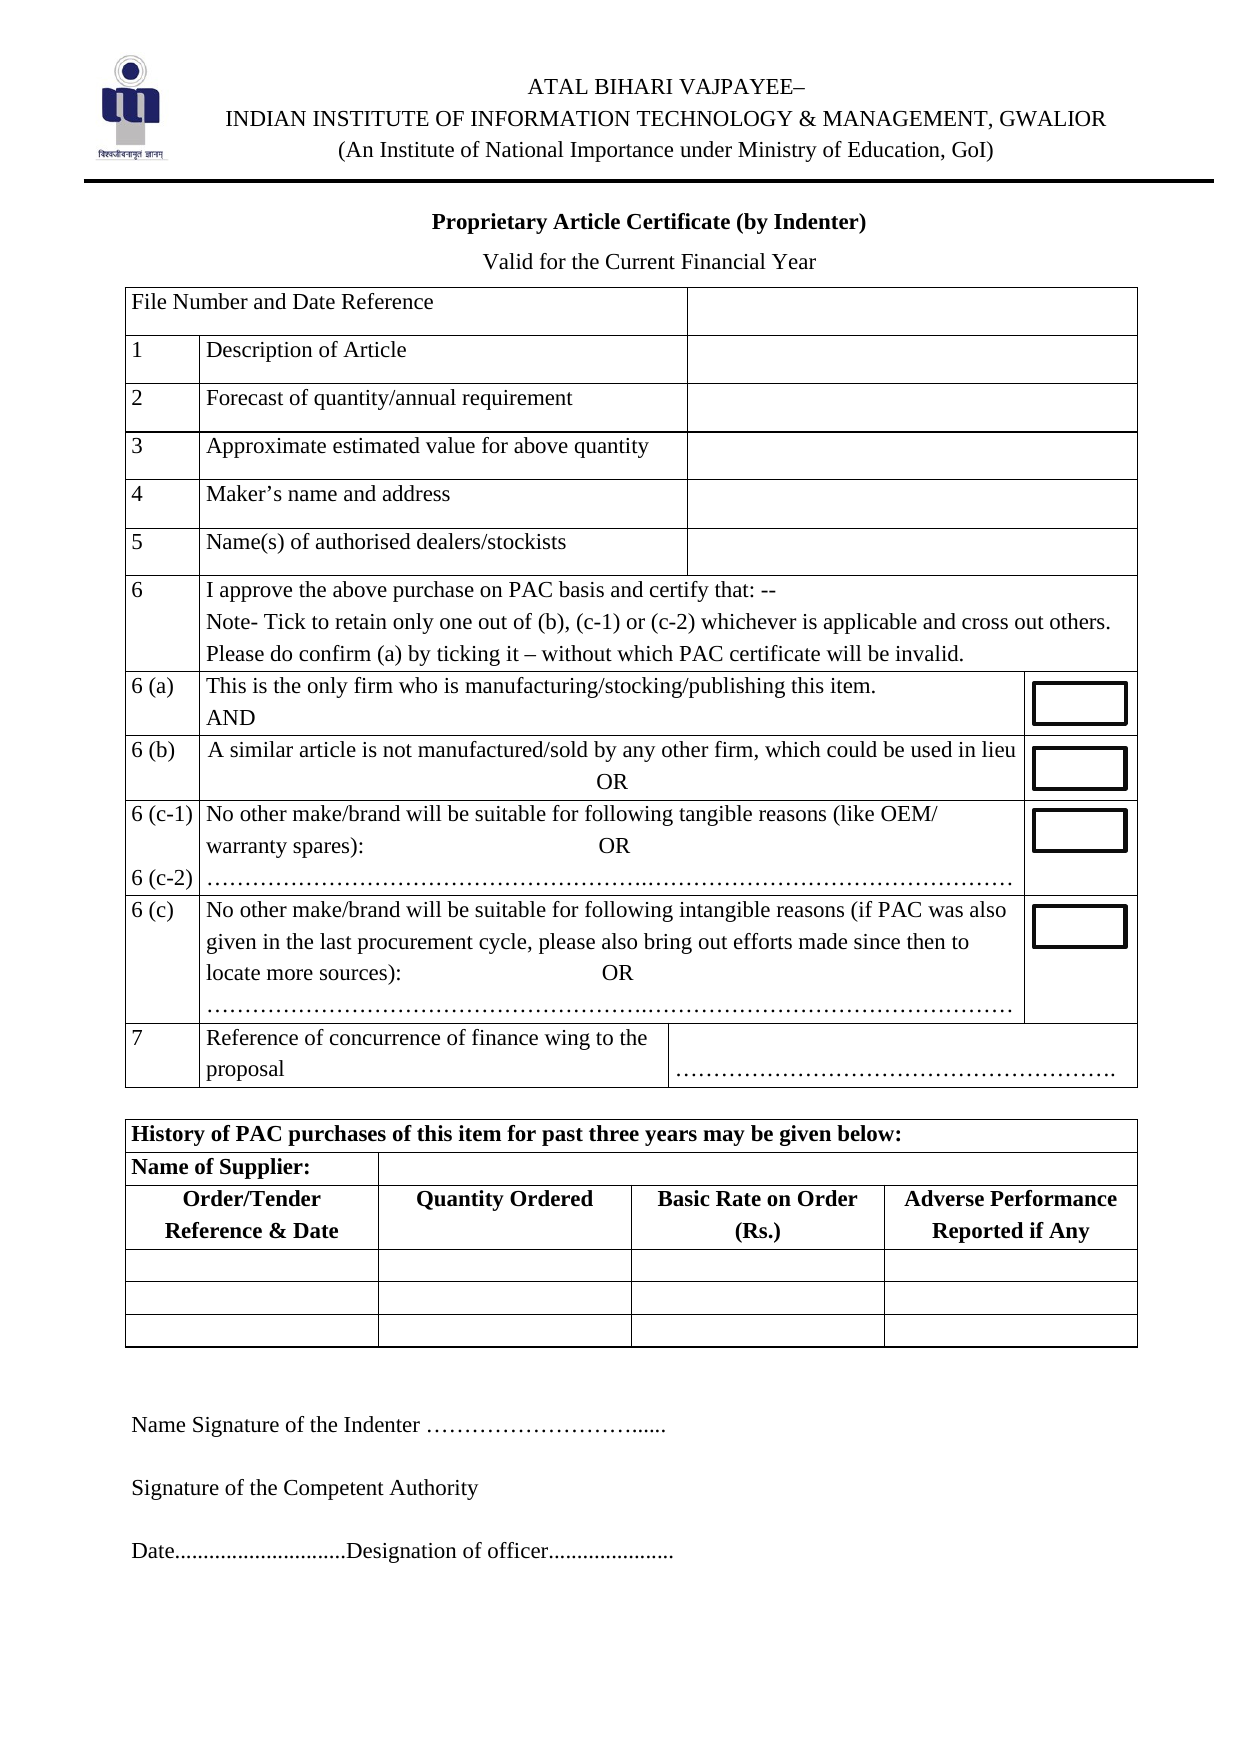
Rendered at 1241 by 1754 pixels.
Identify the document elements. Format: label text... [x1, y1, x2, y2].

picture [95, 52, 170, 161]
text Date..............................Designation of officer...................... [131, 1537, 1167, 1563]
table_cell 6 (c) [126, 896, 199, 1022]
table_cell [126, 1315, 378, 1346]
table_cell 4 [126, 480, 199, 527]
table_cell [885, 1282, 1137, 1314]
text Name Signature of the Indenter ………………………...... [131, 1411, 1167, 1437]
table_cell [632, 1315, 884, 1346]
table_cell [379, 1250, 631, 1281]
table_cell This is the only firm who is manufacturing/stocking/publishing this item. AND [200, 672, 1024, 735]
table_cell [379, 1282, 631, 1314]
text Valid for the Current Financial Year [131, 248, 1167, 274]
table_cell [688, 336, 1137, 383]
table_cell [1025, 801, 1137, 895]
table_cell I approve the above purchase on PAC basis and certify that: -- Note- Tick to retain only one out of (b), (c-1) or (c-2) whichever is applicable and cross out others. Please do confirm (a) by ticking it – without which PAC certificate will be invalid. [200, 576, 1137, 671]
table_cell [126, 1282, 378, 1314]
table_cell 3 [126, 433, 199, 479]
table_cell No other make/brand will be suitable for following tangible reasons (like OEM/ warranty spares): OR ………………………………………………….………………………………………… [200, 801, 1024, 895]
table_cell Reference of concurrence of finance wing to the proposal [200, 1024, 668, 1087]
table_cell Name of Supplier: [126, 1153, 378, 1184]
table_cell Approximate estimated value for above quantity [200, 433, 687, 479]
text Proprietary Article Certificate (by Indenter) [131, 208, 1167, 235]
table_cell 2 [126, 384, 199, 431]
table_cell [688, 433, 1137, 479]
table_cell Basic Rate on Order (Rs.) [632, 1186, 884, 1249]
table_cell 6 (c-1) 6 (c-2) [126, 801, 199, 895]
table_cell Maker’s name and address [200, 480, 687, 527]
table_cell [379, 1315, 631, 1346]
table_cell [632, 1250, 884, 1281]
table_cell 1 [126, 336, 199, 383]
table_cell Quantity Ordered [379, 1186, 631, 1249]
table_cell [885, 1250, 1137, 1281]
table_cell …………………………………………………. [669, 1024, 1137, 1087]
table_cell No other make/brand will be suitable for following intangible reasons (if PAC was also given in the last procurement cycle, please also bring out efforts made since then to locate more sources): OR ………………………………………………….………………………………………… [200, 896, 1024, 1022]
table_header History of PAC purchases of this item for past three years may be given below: [126, 1120, 1137, 1152]
table_cell 5 [126, 529, 199, 575]
table_header [688, 288, 1137, 335]
table_cell [1025, 896, 1137, 1022]
table_cell 6 [126, 576, 199, 671]
table_cell [379, 1153, 1137, 1184]
table_cell [1025, 736, 1137, 799]
table_cell [688, 529, 1137, 575]
table_cell 6 (b) [126, 736, 199, 799]
table_cell Description of Article [200, 336, 687, 383]
table_cell 7 [126, 1024, 199, 1087]
table_cell [688, 384, 1137, 431]
table_cell [885, 1315, 1137, 1346]
table_cell Forecast of quantity/annual requirement [200, 384, 687, 431]
table_cell [688, 480, 1137, 527]
table_cell Adverse Performance Reported if Any [885, 1186, 1137, 1249]
text Signature of the Competent Authority [131, 1474, 1167, 1500]
table_cell Order/Tender Reference & Date [126, 1186, 378, 1249]
table_cell Name(s) of authorised dealers/stockists [200, 529, 687, 575]
table_cell 6 (a) [126, 672, 199, 735]
table_cell [632, 1282, 884, 1314]
table_cell A similar article is not manufactured/sold by any other firm, which could be used in lieu OR [200, 736, 1024, 799]
table_cell [126, 1250, 378, 1281]
table_header File Number and Date Reference [126, 288, 687, 335]
table_cell [1025, 672, 1137, 735]
